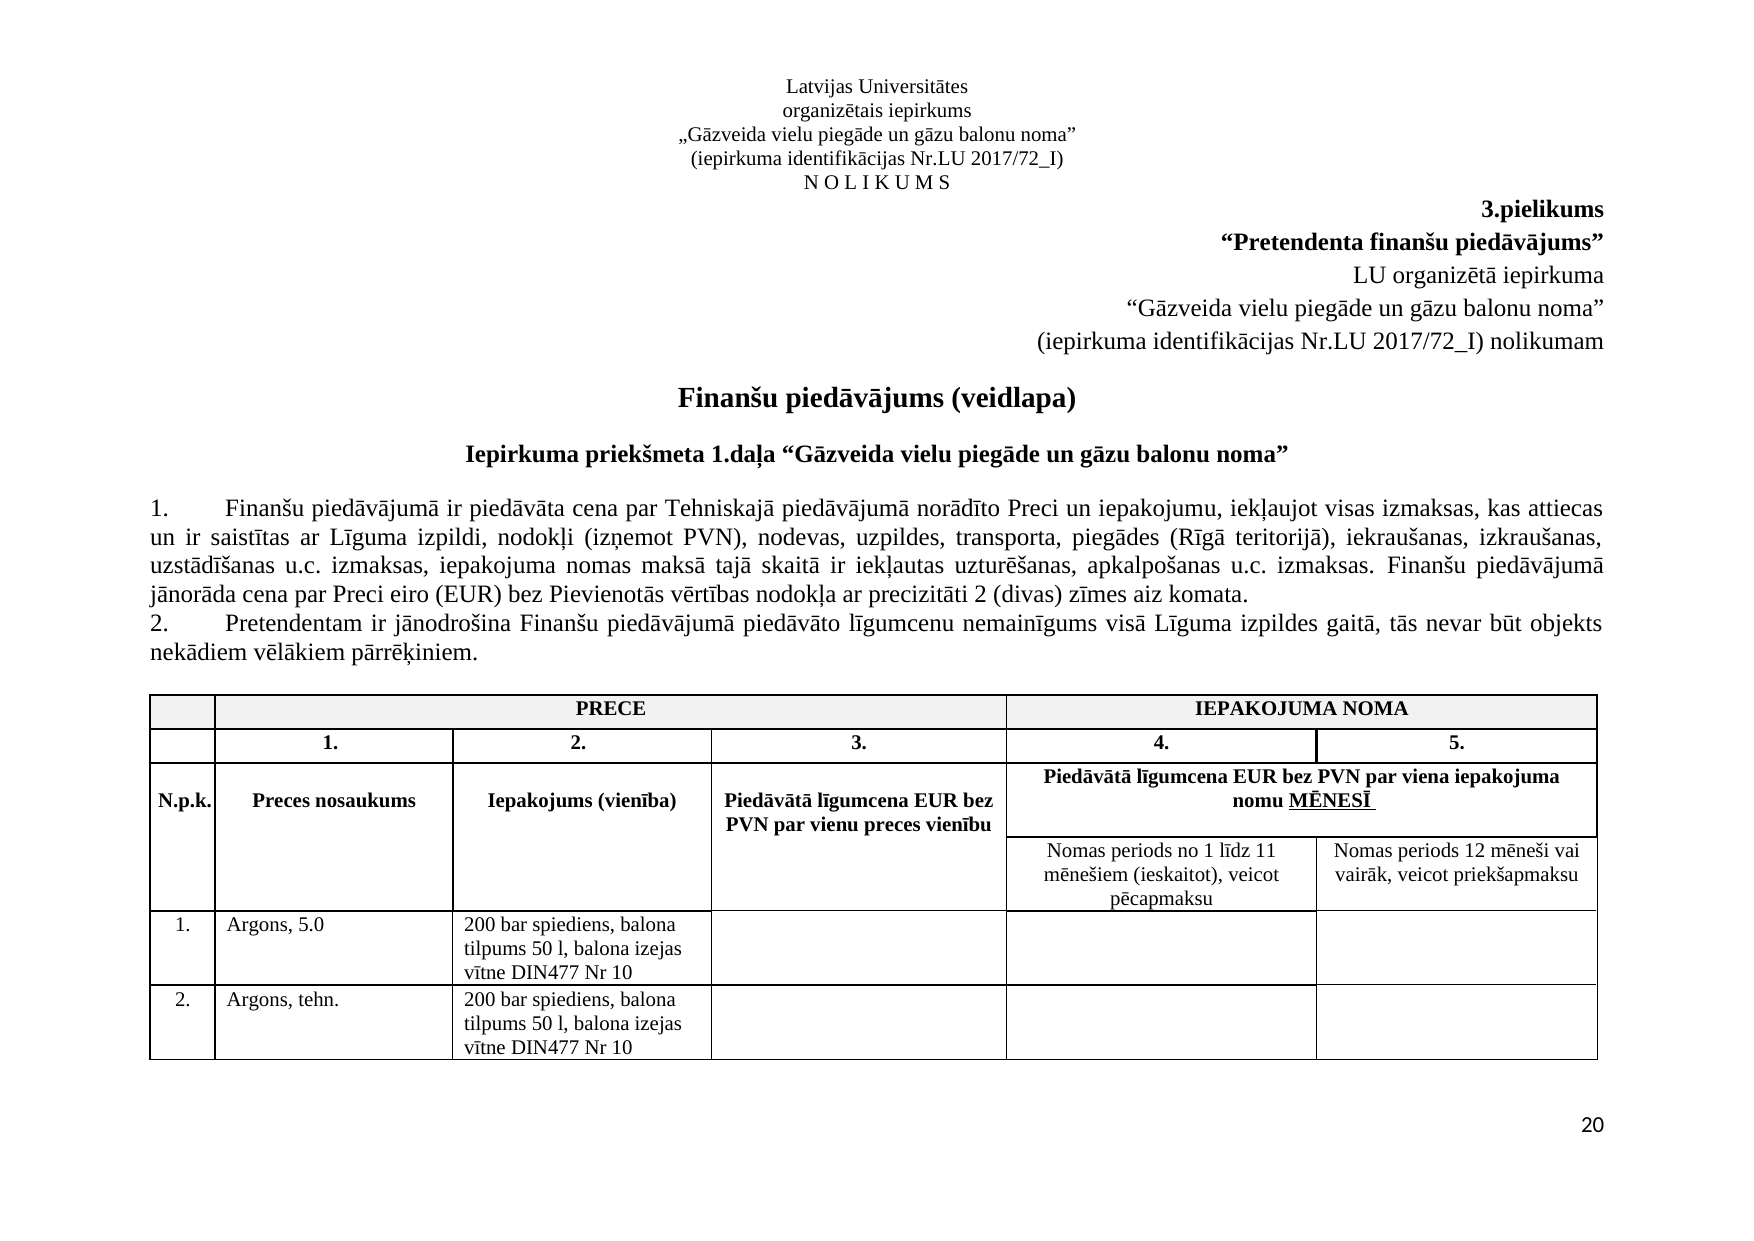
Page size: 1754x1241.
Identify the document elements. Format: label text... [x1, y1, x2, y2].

table_cell 3. [712, 730, 1006, 762]
table_header PRECE [216, 696, 1006, 728]
list Pretendentam ir jānodrošina Finanšu piedāvājumā piedāvāto līgumcenu nemainīgums visā Līguma izpildes gaitā, tās nevar būt objekts nekādiem vēlākiem pārrēķiniem. [150, 608, 1604, 666]
table_cell N.p.k. [151, 764, 214, 910]
table_cell [1007, 912, 1316, 984]
text (iepirkuma identifikācijas Nr.LU 2017/72_I) nolikumam [150, 326, 1604, 355]
table_cell 5. [1318, 730, 1596, 762]
table_cell [712, 986, 1006, 1059]
table_cell [151, 730, 214, 762]
table_cell [1007, 986, 1316, 1059]
table_cell Preces nosaukums [216, 764, 452, 910]
text “Pretendenta finanšu piedāvājums” [150, 227, 1604, 256]
table_cell [1317, 910, 1597, 984]
list Finanšu piedāvājumā ir piedāvāta cena par Tehniskajā piedāvājumā norādīto Preci un iepakojumu, iekļaujot visas izmaksas, kas attiecas un ir saistītas ar Līguma izpildi, nodokļi (izņemot PVN), nodevas, uzpildes, transporta, piegādes (Rīgā teritorijā), iekraušanas, izkraušanas, uzstādīšanas u.c. izmaksas, iepakojuma nomas maksā tajā skaitā ir iekļautas uzturēšanas, apkalpošanas u.c. izmaksas. Finanšu piedāvājumā jānorāda cena par Preci eiro (EUR) bez Pievienotās vērtības nodokļa ar precizitāti 2 (divas) zīmes aiz komata. [150, 493, 1604, 608]
table_cell Nomas periods 12 mēneši vai vairāk, veicot priekšapmaksu [1317, 838, 1597, 910]
text “Gāzveida vielu piegāde un gāzu balonu noma” [150, 293, 1604, 322]
table_cell Nomas periods no 1 līdz 11 mēnešiem (ieskaitot), veicot pēcapmaksu [1007, 838, 1316, 910]
table_cell Piedāvātā līgumcena EUR bez PVN par viena iepakojuma nomu MĒNESĪ [1007, 764, 1596, 836]
text Finanšu piedāvājums (veidlapa) [150, 380, 1604, 413]
table_cell 2. [454, 730, 711, 762]
text 3.pielikums [150, 194, 1604, 223]
text LU organizētā iepirkuma [150, 260, 1604, 289]
table_cell 1. [151, 912, 214, 984]
table_cell Argons, 5.0 [216, 912, 452, 984]
table_header IEPAKOJUMA NOMA [1007, 696, 1596, 728]
table_cell Piedāvātā līgumcena EUR bez PVN par vienu preces vienību [712, 764, 1006, 910]
table_cell 4. [1007, 730, 1315, 762]
table_cell Argons, tehn. [216, 986, 452, 1059]
table_cell 200 bar spiediens, balona tilpums 50 l, balona izejas vītne DIN477 Nr 10 [453, 912, 711, 984]
table_header [151, 696, 214, 728]
text Iepirkuma priekšmeta 1.daļa “Gāzveida vielu piegāde un gāzu balonu noma” [150, 439, 1604, 468]
table_cell [1317, 984, 1597, 1059]
table_cell [712, 911, 1006, 984]
table_cell 1. [216, 730, 452, 762]
table_cell 200 bar spiediens, balona tilpums 50 l, balona izejas vītne DIN477 Nr 10 [453, 986, 711, 1059]
table_cell 2. [151, 986, 214, 1059]
table_cell Iepakojums (vienība) [454, 764, 711, 910]
